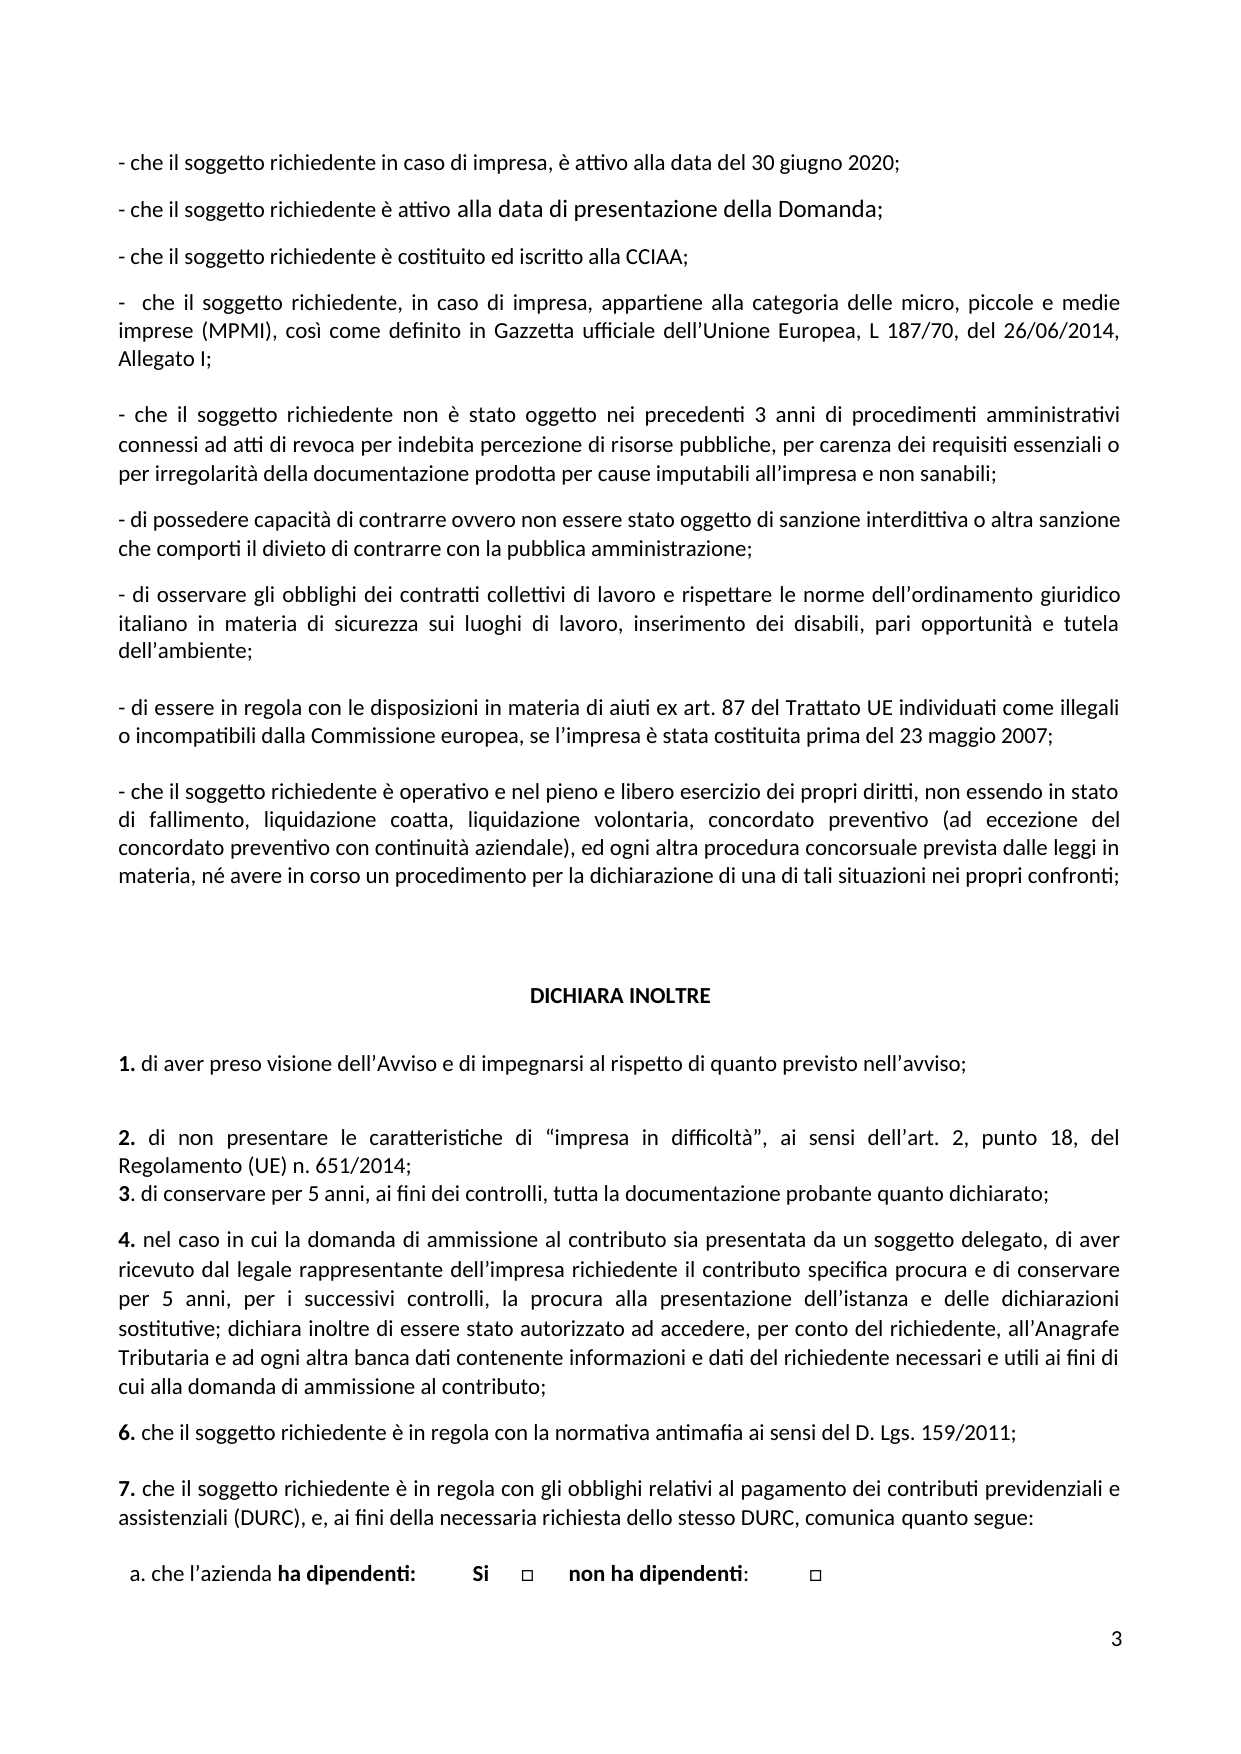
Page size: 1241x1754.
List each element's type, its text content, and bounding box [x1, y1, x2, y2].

text - che il soggetto richiedente non è stato oggetto nei precedenti 3 anni di procedimenti amministrativi connessi ad atti di revoca per indebita percezione di risorse pubbliche, per carenza dei requisiti essenziali o per irregolarità della documentazione prodotta per cause imputabili all’impresa e non sanabili; [118, 400, 1122, 487]
text 1. di aver preso visione dell’Avviso e di impegnarsi al rispetto di quanto previsto nell’avviso; [118, 1049, 1122, 1077]
text - di possedere capacità di contrarre ovvero non essere stato oggetto di sanzione interdittiva o altra sanzione che comporti il divieto di contrarre con la pubblica amministrazione; [118, 505, 1122, 563]
text - che il soggetto richiedente, in caso di impresa, appartiene alla categoria delle micro, piccole e medie imprese (MPMI), così come definito in Gazzetta ufficiale dell’Unione Europea, L 187/70, del 26/06/2014, Allegato I; [118, 288, 1122, 372]
table_header □ [797, 1559, 1154, 1615]
table_header a. che l’azienda ha dipendenti: [118, 1559, 461, 1615]
text - che il soggetto richiedente in caso di impresa, è attivo alla data del 30 giugno 2020; [118, 148, 1122, 176]
text 4. nel caso in cui la domanda di ammissione al contributo sia presentata da un soggetto delegato, di aver ricevuto dal legale rappresentante dell’impresa richiedente il contributo specifica procura e di conservare per 5 anni, per i successivi controlli, la procura alla presentazione dell’istanza e delle dichiarazioni sostitutive; dichiara inoltre di essere stato autorizzato ad accedere, per conto del richiedente, all’Anagrafe Tributaria e ad ogni altra banca dati contenente informazioni e dati del richiedente necessari e utili ai fini di cui alla domanda di ammissione al contributo; [118, 1226, 1122, 1401]
text 6. che il soggetto richiedente è in regola con la normativa antimafia ai sensi del D. Lgs. 159/2011; [118, 1418, 1122, 1447]
text - di essere in regola con le disposizioni in materia di aiuti ex art. 87 del Trattato UE individuati come illegali o incompatibili dalla Commissione europea, se l’impresa è stata costituita prima del 23 maggio 2007; [118, 693, 1122, 749]
table_header □ [509, 1559, 557, 1615]
text 2. di non presentare le caratteristiche di “impresa in difficoltà”, ai sensi dell’art. 2, punto 18, del Regolamento (UE) n. 651/2014; [118, 1123, 1122, 1179]
text 3. di conservare per 5 anni, ai fini dei controlli, tutta la documentazione probante quanto dichiarato; [118, 1179, 1122, 1208]
text - che il soggetto richiedente è costituito ed iscritto alla CCIAA; [118, 242, 1122, 270]
text DICHIARA INOLTRE [118, 981, 1122, 1009]
text - che il soggetto richiedente è operativo e nel pieno e libero esercizio dei propri diritti, non essendo in stato di fallimento, liquidazione coatta, liquidazione volontaria, concordato preventivo (ad eccezione del concordato preventivo con continuità aziendale), ed ogni altra procedura concorsuale prevista dalle leggi in materia, né avere in corso un procedimento per la dichiarazione di una di tali situazioni nei propri confronti; [118, 777, 1122, 889]
text 7. che il soggetto richiedente è in regola con gli obblighi relativi al pagamento dei contributi previdenziali e assistenziali (DURC), e, ai fini della necessaria richiesta dello stesso DURC, comunica quanto segue: [118, 1474, 1122, 1531]
table_header Si [461, 1559, 509, 1615]
text - che il soggetto richiedente è attivo alla data di presentazione della Domanda; [118, 194, 1122, 224]
text - di osservare gli obblighi dei contratti collettivi di lavoro e rispettare le norme dell’ordinamento giuridico italiano in materia di sicurezza sui luoghi di lavoro, inserimento dei disabili, pari opportunità e tutela dell’ambiente; [118, 581, 1122, 665]
table_header non ha dipendenti: [557, 1559, 797, 1615]
